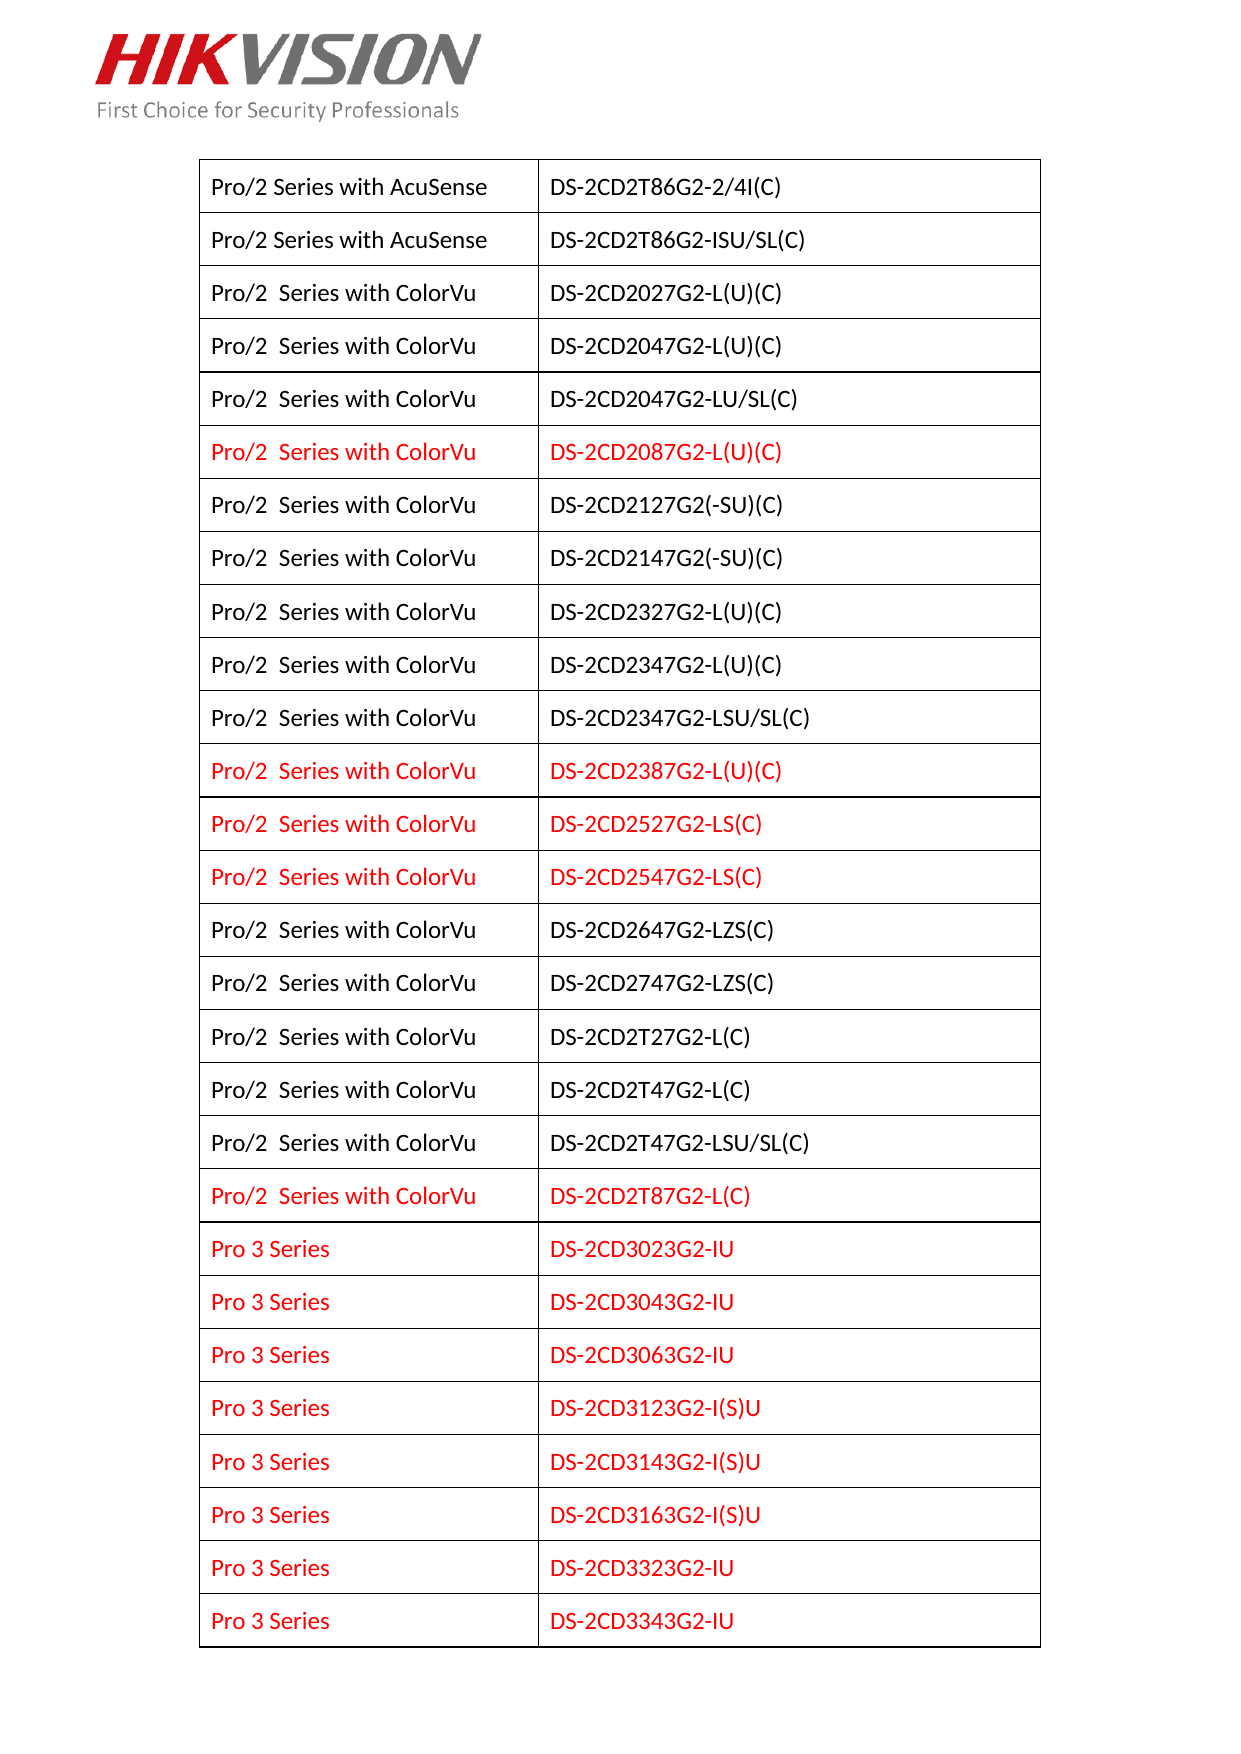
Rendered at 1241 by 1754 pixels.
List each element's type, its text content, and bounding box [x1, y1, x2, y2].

table_cell DS-2CD2347G2-LSU/SL(C) [539, 691, 1040, 743]
table_cell Pro/2 Series with ColorVu [200, 1063, 538, 1115]
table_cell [200, 160, 538, 212]
table_cell Pro/2 Series with ColorVu [200, 1169, 538, 1221]
table_cell DS-2CD2747G2-LZS(C) [539, 957, 1040, 1009]
table_cell Pro 3 Series [200, 1541, 538, 1593]
table_cell Pro/2 Series with ColorVu [200, 585, 538, 637]
table_cell DS-2CD3063G2-IU [539, 1329, 1040, 1381]
picture [81, 25, 485, 129]
table_cell DS-2CD2547G2-LS(C) [539, 851, 1040, 903]
table_cell DS-2CD2T27G2-L(C) [539, 1010, 1040, 1062]
table_cell DS-2CD3343G2-IU [539, 1594, 1040, 1646]
table_cell Pro/2 Series with ColorVu [200, 691, 538, 743]
table_cell Pro 3 Series [200, 1594, 538, 1646]
table_cell Pro/2 Series with ColorVu [200, 1116, 538, 1168]
table_cell DS-2CD2347G2-L(U)(C) [539, 638, 1040, 690]
table_cell Pro/2 Series with ColorVu [200, 532, 538, 584]
table_cell Pro 3 Series [200, 1329, 538, 1381]
table_cell Pro 3 Series [200, 1223, 538, 1274]
table_cell Pro/2 Series with ColorVu [200, 851, 538, 903]
table_cell Pro 3 Series [200, 1382, 538, 1434]
table_cell DS-2CD2327G2-L(U)(C) [539, 585, 1040, 637]
table_cell DS-2CD3123G2-I(S)U [539, 1382, 1040, 1434]
table_cell Pro 3 Series [200, 1435, 538, 1487]
table_cell DS-2CD2T87G2-L(C) [539, 1169, 1040, 1221]
table_cell DS-2CD3323G2-IU [539, 1541, 1040, 1593]
table_cell Pro/2 Series with ColorVu [200, 426, 538, 478]
table_cell DS-2CD2T47G2-L(C) [539, 1063, 1040, 1115]
table_cell Pro/2 Series with ColorVu [200, 638, 538, 690]
table_cell Pro/2 Series with ColorVu [200, 373, 538, 424]
table_cell DS-2CD3143G2-I(S)U [539, 1435, 1040, 1487]
table_cell Pro/2 Series with ColorVu [200, 479, 538, 531]
table_cell DS-2CD2527G2-LS(C) [539, 798, 1040, 849]
table_cell Pro/2 Series with ColorVu [200, 266, 538, 318]
table_cell Pro/2 Series with ColorVu [200, 904, 538, 956]
table_cell DS-2CD3043G2-IU [539, 1276, 1040, 1328]
table_cell DS-2CD2047G2-L(U)(C) [539, 319, 1040, 371]
table_cell DS-2CD3163G2-I(S)U [539, 1488, 1040, 1540]
table_cell DS-2CD2387G2-L(U)(C) [539, 744, 1040, 796]
table_cell DS-2CD2047G2-LU/SL(C) [539, 373, 1040, 424]
table_cell DS-2CD2147G2(-SU)(C) [539, 532, 1040, 584]
table_cell DS-2CD2T86G2-2/4I(C) [539, 160, 1040, 212]
table_cell DS-2CD2647G2-LZS(C) [539, 904, 1040, 956]
table_cell DS-2CD2127G2(-SU)(C) [539, 479, 1040, 531]
table_cell Pro/2 Series with ColorVu [200, 319, 538, 371]
table_cell Pro/2 Series with ColorVu [200, 744, 538, 796]
table_cell DS-2CD2T86G2-ISU/SL(C) [539, 213, 1040, 265]
table_cell Pro 3 Series [200, 1276, 538, 1328]
table_cell DS-2CD3023G2-IU [539, 1223, 1040, 1274]
table_cell Pro/2 Series with AcuSense [200, 213, 538, 265]
table_cell DS-2CD2087G2-L(U)(C) [539, 426, 1040, 478]
table_cell DS-2CD2T47G2-LSU/SL(C) [539, 1116, 1040, 1168]
table_cell Pro/2 Series with ColorVu [200, 798, 538, 849]
table_cell Pro/2 Series with ColorVu [200, 957, 538, 1009]
table_cell DS-2CD2027G2-L(U)(C) [539, 266, 1040, 318]
table_cell Pro/2 Series with ColorVu [200, 1010, 538, 1062]
table_cell Pro 3 Series [200, 1488, 538, 1540]
